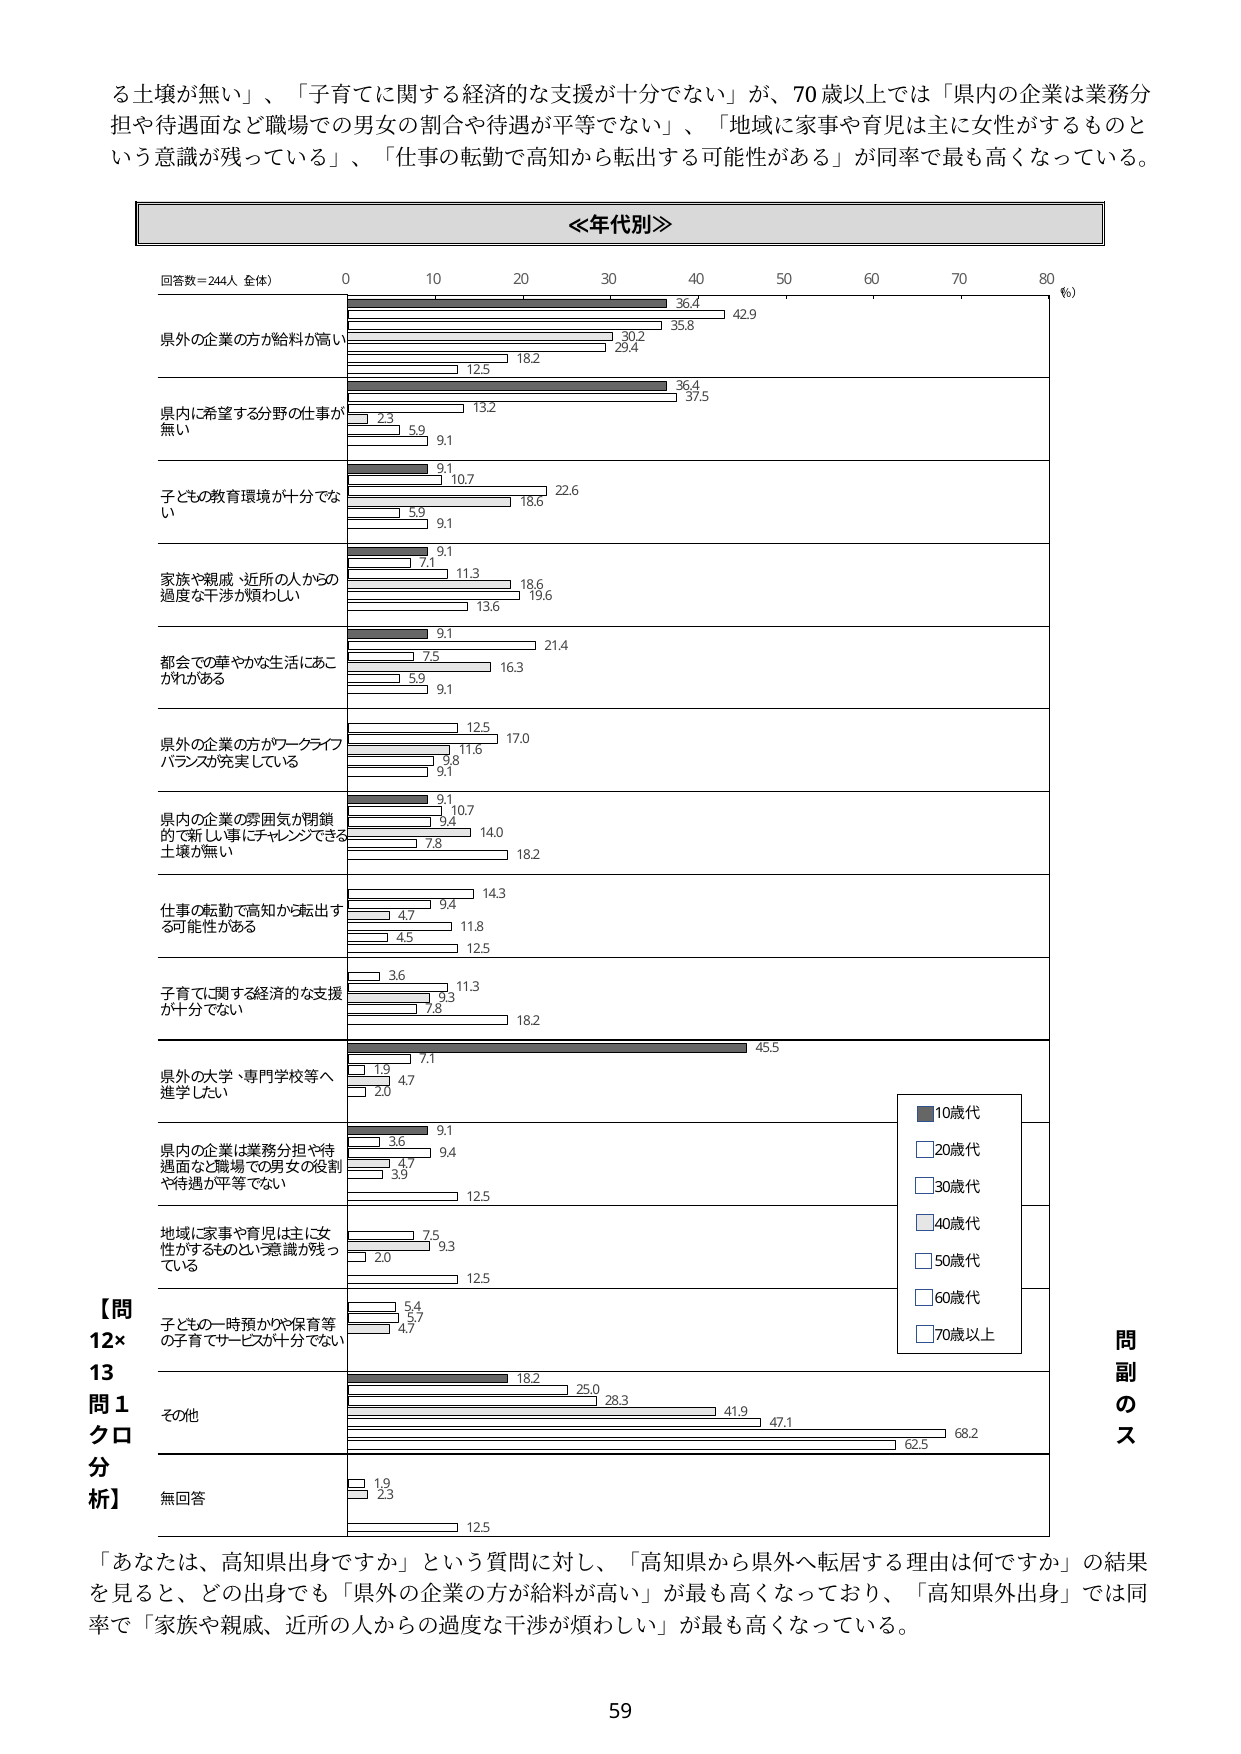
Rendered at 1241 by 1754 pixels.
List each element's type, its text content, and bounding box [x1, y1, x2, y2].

text 「あなたは、高知県出身ですか」という質問に対し、「高知県から県外へ転居する理由は何ですか」の結果を見ると、どの出身でも「県外の企業の方が給料が高い」が最も高くなっており、「高知県外出身」では同率で「家族や親戚、近所の人からの過度な干渉が煩わしい」が最も高くなっている。 [89, 1513, 1152, 1639]
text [111, 77, 1152, 172]
text 【問12×問13副問１のクロス分析】 [348, 1292, 1049, 1371]
table_header ≪年代別≫ [139, 205, 1102, 243]
text 【問12×問13副問１のクロス分析】 [348, 1455, 1049, 1513]
text 【問12×問13副問１のクロス分析】 [89, 1292, 347, 1513]
text 【問12×問13副問１のクロス分析】 [1050, 1292, 1152, 1513]
text 【問12×問13副問１のクロス分析】 [348, 1372, 1049, 1453]
